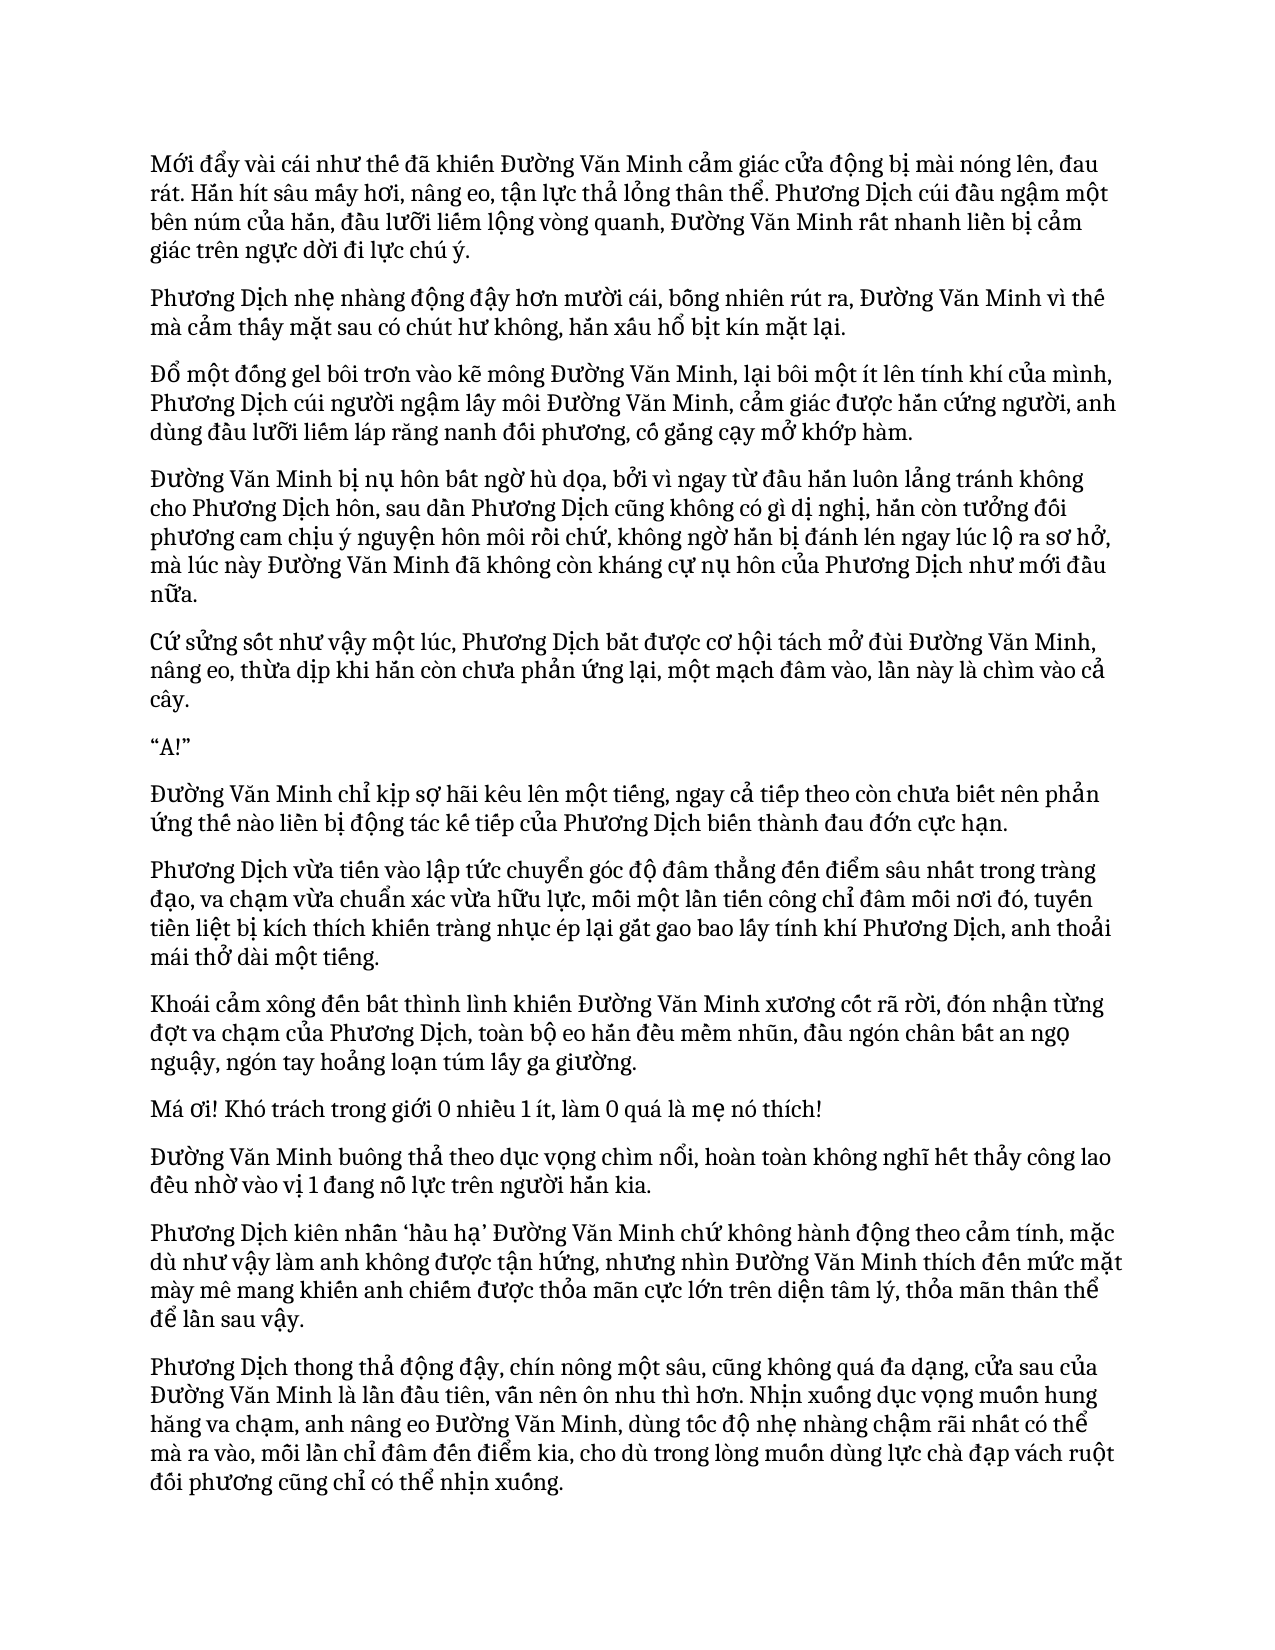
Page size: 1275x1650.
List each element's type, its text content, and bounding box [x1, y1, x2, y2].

text Đổ một đống gel bôi trơn vào kẽ mông Đường Văn Minh, lại bôi một ít lên tính khí của mình, Phương Dịch cúi người ngậm lấy môi Đường Văn Minh, cảm giác được hắn cứng người, anh dùng đầu lưỡi liếm láp răng nanh đối phương, cố gắng cạy mở khớp hàm. [150, 360, 1125, 446]
text Phương Dịch thong thả động đậy, chín nông một sâu, cũng không quá đa dạng, cửa sau của Đường Văn Minh là lần đầu tiên, vẫn nên ôn nhu thì hơn. Nhịn xuống dục vọng muốn hung hăng va chạm, anh nâng eo Đường Văn Minh, dùng tốc độ nhẹ nhàng chậm rãi nhất có thể mà ra vào, mỗi lần chỉ đâm đến điểm kia, cho dù trong lòng muốn dùng lực chà đạp vách ruột đối phương cũng chỉ có thể nhịn xuống. [150, 1352, 1125, 1496]
text Cứ sửng sốt như vậy một lúc, Phương Dịch bắt được cơ hội tách mở đùi Đường Văn Minh, nâng eo, thừa dịp khi hắn còn chưa phản ứng lại, một mạch đâm vào, lần này là chìm vào cả cây. [150, 627, 1125, 714]
text “A!” [150, 732, 1125, 761]
text Phương Dịch nhẹ nhàng động đậy hơn mười cái, bỗng nhiên rút ra, Đường Văn Minh vì thế mà cảm thấy mặt sau có chút hư không, hắn xấu hổ bịt kín mặt lại. [150, 284, 1125, 341]
text Đường Văn Minh chỉ kịp sợ hãi kêu lên một tiếng, ngay cả tiếp theo còn chưa biết nên phản ứng thế nào liền bị động tác kế tiếp của Phương Dịch biến thành đau đớn cực hạn. [150, 780, 1125, 837]
text Khoái cảm xông đến bất thình lình khiến Đường Văn Minh xương cốt rã rời, đón nhận từng đợt va chạm của Phương Dịch, toàn bộ eo hắn đều mềm nhũn, đầu ngón chân bất an ngọ nguậy, ngón tay hoảng loạn túm lấy ga giường. [150, 990, 1125, 1076]
text Phương Dịch vừa tiến vào lập tức chuyển góc độ đâm thẳng đến điểm sâu nhất trong tràng đạo, va chạm vừa chuẩn xác vừa hữu lực, mỗi một lần tiến công chỉ đâm mỗi nơi đó, tuyến tiền liệt bị kích thích khiến tràng nhục ép lại gắt gao bao lấy tính khí Phương Dịch, anh thoải mái thở dài một tiếng. [150, 856, 1125, 971]
text Mới đẩy vài cái như thế đã khiến Đường Văn Minh cảm giác cửa động bị mài nóng lên, đau rát. Hắn hít sâu mấy hơi, nâng eo, tận lực thả lỏng thân thể. Phương Dịch cúi đầu ngậm một bên núm của hắn, đầu lưỡi liếm lộng vòng quanh, Đường Văn Minh rất nhanh liền bị cảm giác trên ngực dời đi lực chú ý. [150, 150, 1125, 265]
text Má ơi! Khó trách trong giới 0 nhiều 1 ít, làm 0 quá là mẹ nó thích! [150, 1095, 1125, 1124]
text Phương Dịch kiên nhẫn ‘hầu hạ’ Đường Văn Minh chứ không hành động theo cảm tính, mặc dù như vậy làm anh không được tận hứng, nhưng nhìn Đường Văn Minh thích đến mức mặt mày mê mang khiến anh chiếm được thỏa mãn cực lớn trên diện tâm lý, thỏa mãn thân thể để lần sau vậy. [150, 1219, 1125, 1334]
text Đường Văn Minh bị nụ hôn bất ngờ hù dọa, bởi vì ngay từ đầu hắn luôn lảng tránh không cho Phương Dịch hôn, sau dần Phương Dịch cũng không có gì dị nghị, hắn còn tưởng đối phương cam chịu ý nguyện hôn môi rồi chứ, không ngờ hắn bị đánh lén ngay lúc lộ ra sơ hở, mà lúc này Đường Văn Minh đã không còn kháng cự nụ hôn của Phương Dịch như mới đầu nữa. [150, 465, 1125, 609]
text Đường Văn Minh buông thả theo dục vọng chìm nổi, hoàn toàn không nghĩ hết thảy công lao đều nhờ vào vị 1 đang nỗ lực trên người hắn kia. [150, 1142, 1125, 1200]
